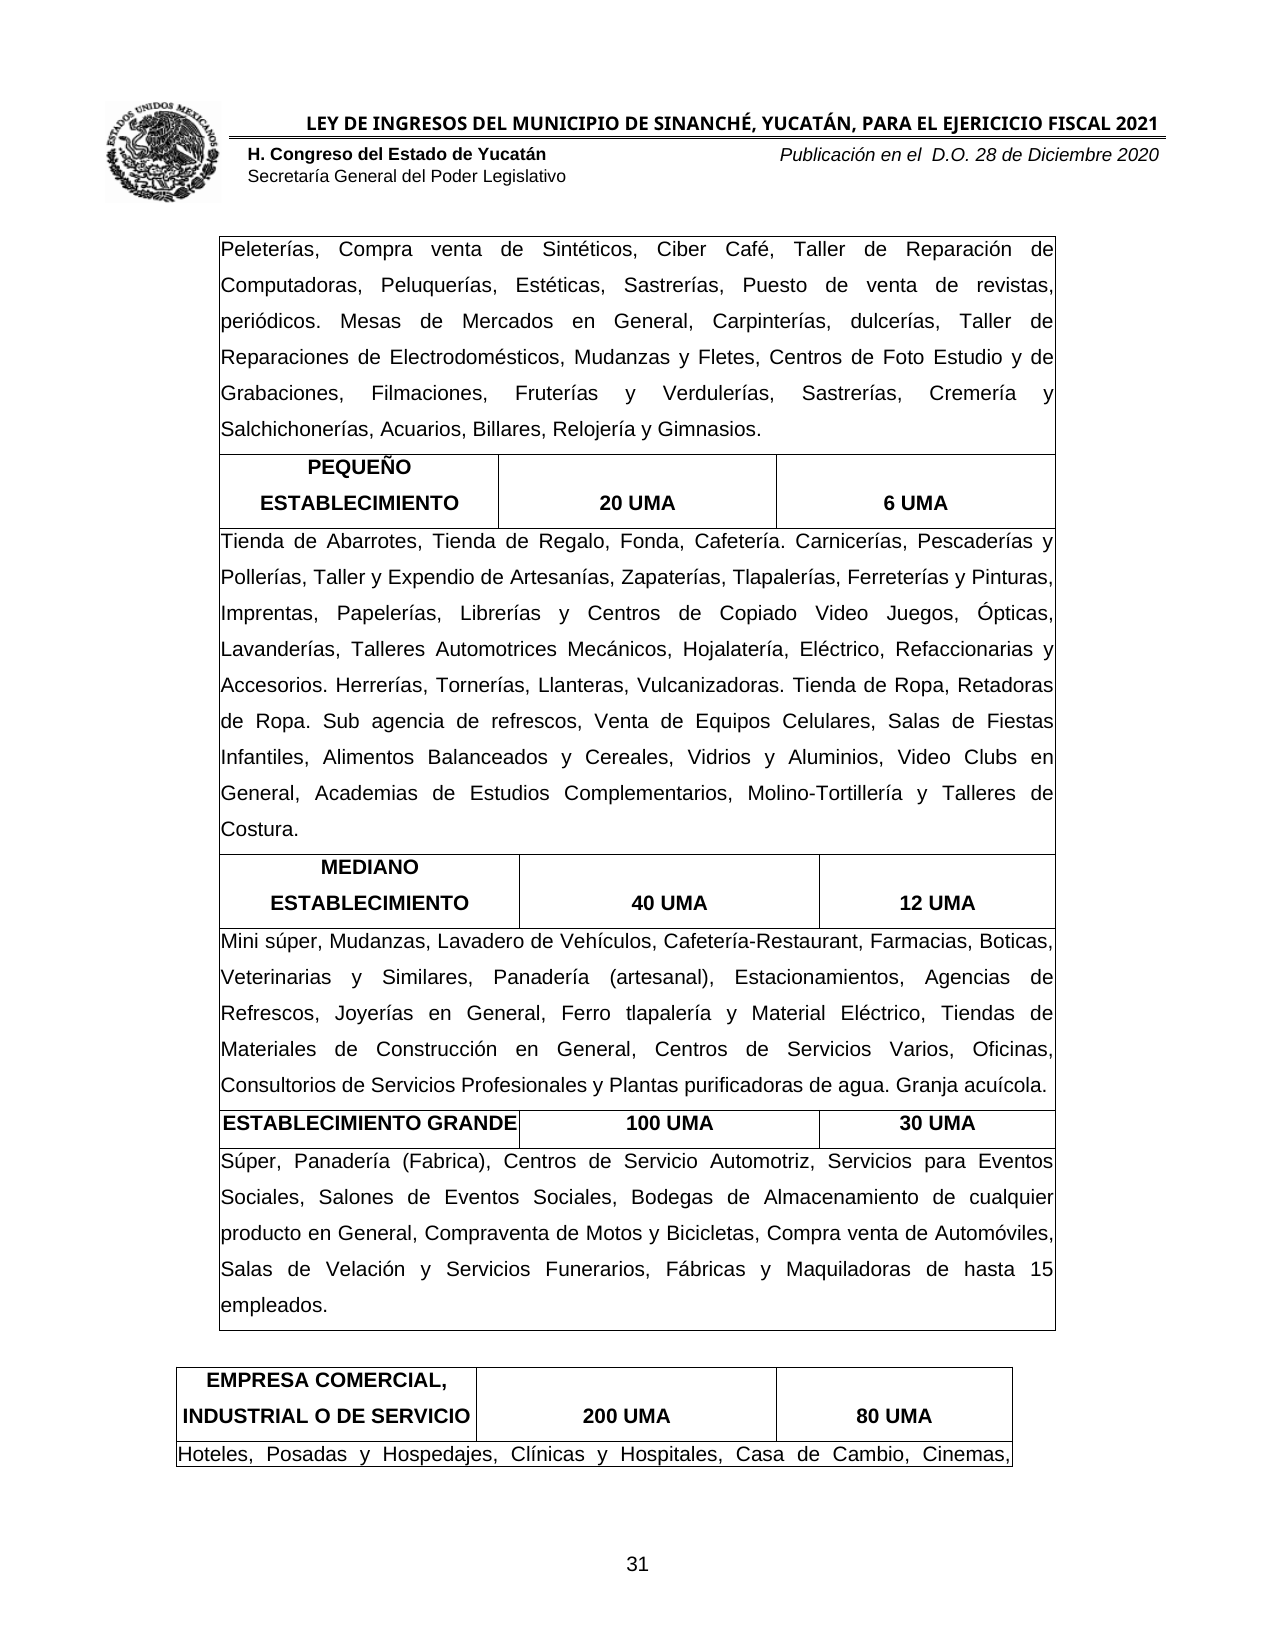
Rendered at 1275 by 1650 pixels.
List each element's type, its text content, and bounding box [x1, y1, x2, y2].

table_cell PEQUEÑO ESTABLECIMIENTO [220, 455, 498, 528]
table_cell 30 UMA [820, 1111, 1055, 1148]
table_cell ESTABLECIMIENTO GRANDE [220, 1111, 519, 1148]
table_cell 6 UMA [777, 455, 1055, 528]
table_cell 12 UMA [820, 855, 1055, 928]
table_header 80 UMA [777, 1368, 1012, 1441]
table_cell Súper, Panadería (Fabrica), Centros de Servicio Automotriz, Servicios para Eventos Sociales, Salones de Eventos Sociales, Bodegas de Almacenamiento de cualquier producto en General, Compraventa de Motos y Bicicletas, Compra venta de Automóviles, Salas de Velación y Servicios Funerarios, Fábricas y Maquiladoras de hasta 15 empleados. [220, 1149, 1055, 1330]
table_cell Tienda de Abarrotes, Tienda de Regalo, Fonda, Cafetería. Carnicerías, Pescaderías y Pollerías, Taller y Expendio de Artesanías, Zapaterías, Tlapalerías, Ferreterías y Pinturas, Imprentas, Papelerías, Librerías y Centros de Copiado Video Juegos, Ópticas, Lavanderías, Talleres Automotrices Mecánicos, Hojalatería, Eléctrico, Refaccionarias y Accesorios. Herrerías, Tornerías, Llanteras, Vulcanizadoras. Tienda de Ropa, Retadoras de Ropa. Sub agencia de refrescos, Venta de Equipos Celulares, Salas de Fiestas Infantiles, Alimentos Balanceados y Cereales, Vidrios y Aluminios, Video Clubs en General, Academias de Estudios Complementarios, Molino-Tortillería y Talleres de Costura. [220, 529, 1055, 854]
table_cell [220, 237, 1055, 454]
table_header 200 UMA [477, 1368, 776, 1441]
table_cell 100 UMA [520, 1111, 819, 1148]
table_cell 20 UMA [499, 455, 776, 528]
table_cell 40 UMA [520, 855, 819, 928]
table_cell MEDIANO ESTABLECIMIENTO [220, 855, 519, 928]
table_cell Mini súper, Mudanzas, Lavadero de Vehículos, Cafetería-Restaurant, Farmacias, Boticas, Veterinarias y Similares, Panadería (artesanal), Estacionamientos, Agencias de Refrescos, Joyerías en General, Ferro tlapalería y Material Eléctrico, Tiendas de Materiales de Construcción en General, Centros de Servicios Varios, Oficinas, Consultorios de Servicios Profesionales y Plantas purificadoras de agua. Granja acuícola. [220, 929, 1055, 1110]
table_header EMPRESA COMERCIAL, INDUSTRIAL O DE SERVICIO [177, 1368, 476, 1441]
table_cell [177, 1442, 1012, 1466]
